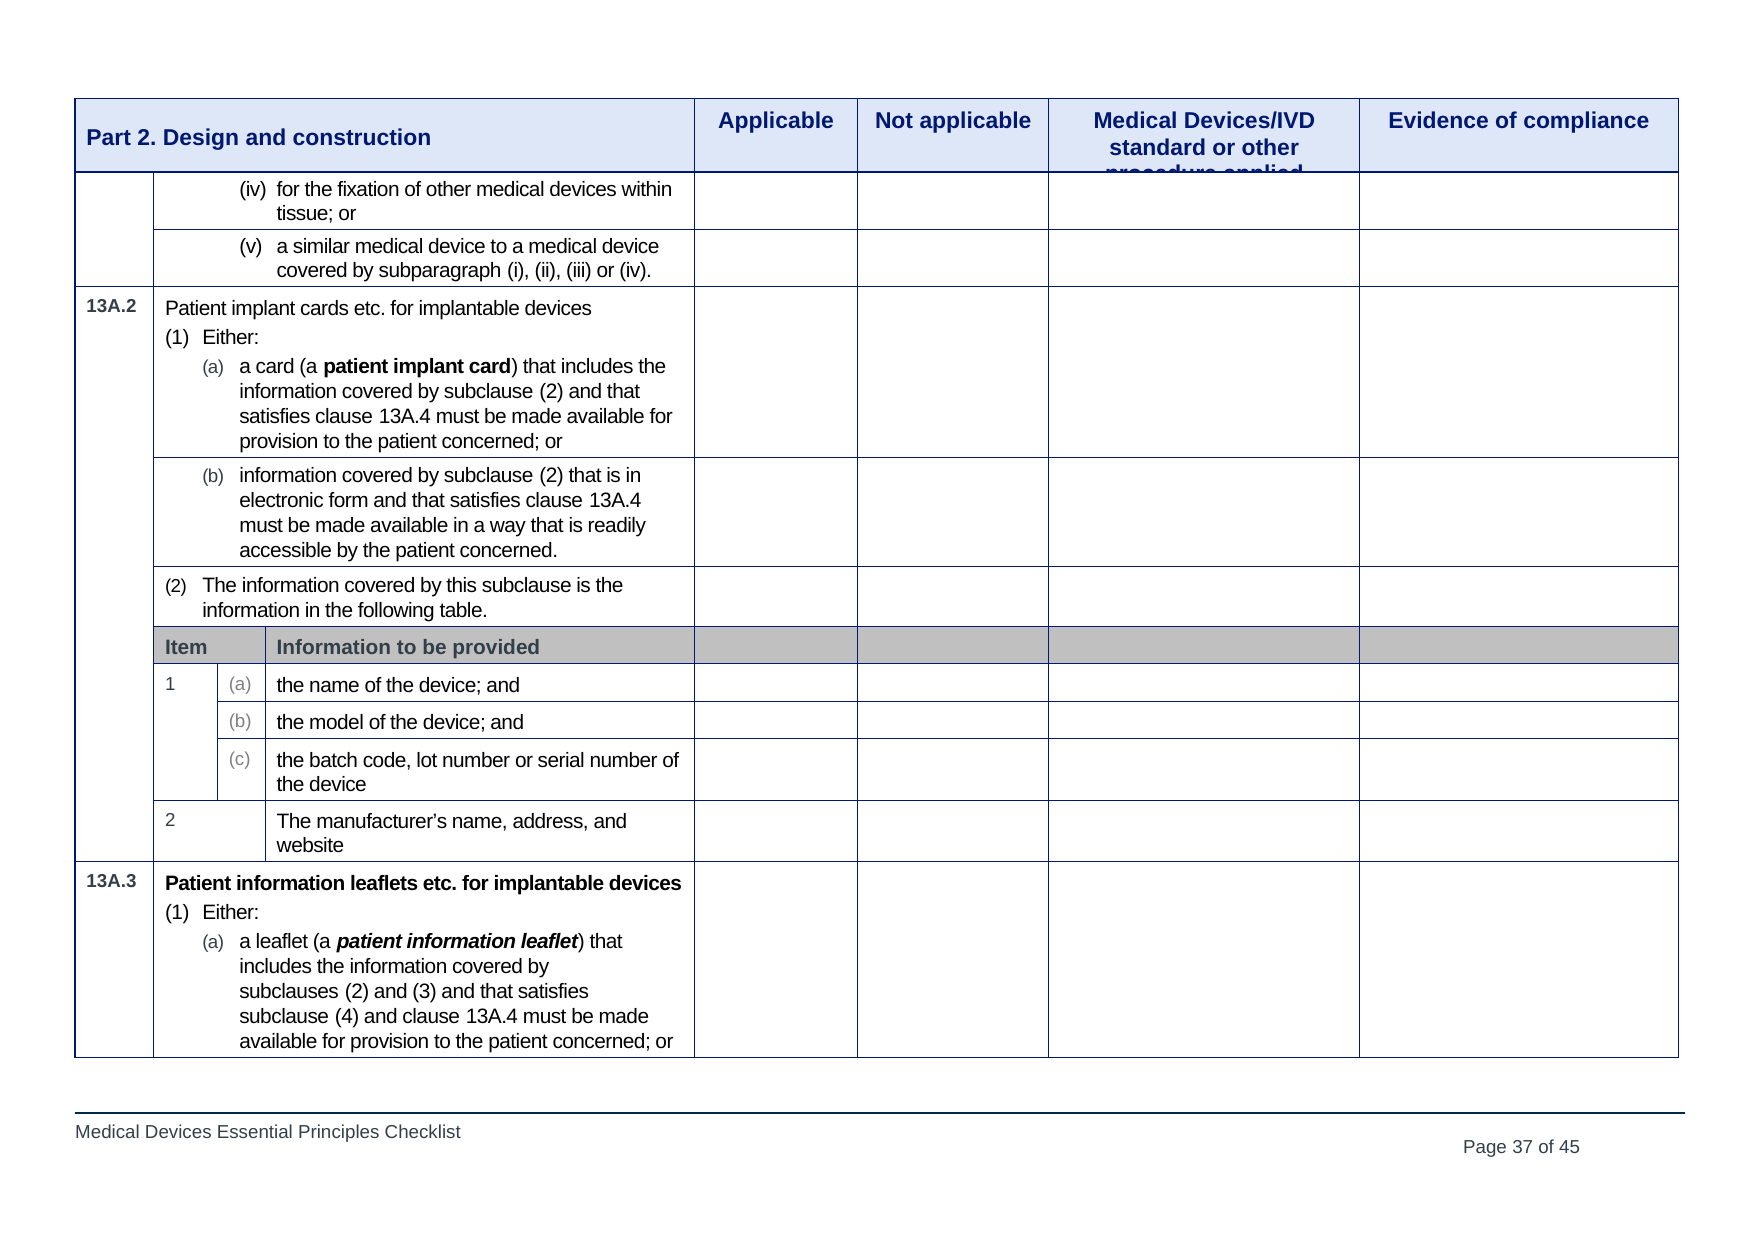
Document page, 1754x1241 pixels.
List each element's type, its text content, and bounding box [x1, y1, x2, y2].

table_cell [1049, 458, 1359, 566]
table_cell 2 [154, 801, 265, 861]
table_cell [1049, 567, 1359, 626]
table_cell [858, 567, 1048, 626]
table_cell [695, 173, 857, 229]
table_cell [1360, 664, 1678, 701]
table_cell [1049, 702, 1359, 738]
table_cell [695, 627, 857, 663]
table_cell [858, 702, 1048, 738]
table_header Medical Devices/IVD standard or other procedure applied [1049, 99, 1359, 171]
table_cell Information to be provided [266, 627, 694, 663]
table_cell [858, 458, 1048, 566]
table_cell the name of the device; and [266, 664, 694, 701]
table_cell [858, 664, 1048, 701]
table_cell [1360, 287, 1678, 457]
table_cell 13A.2 [76, 287, 153, 861]
table_cell The manufacturer’s name, address, and website [266, 801, 694, 861]
table_cell (c) [218, 739, 265, 799]
table_cell [1049, 739, 1359, 799]
table_cell Patient information leaflets etc. for implantable devices Either: a leaflet (a patient information leaflet) that includes the information covered by subclauses (2) and (3) and that satisfies subclause (4) and clause 13A.4 must be made available for provision to the patient concerned; or [154, 862, 694, 1057]
table_cell [858, 801, 1048, 861]
table_cell [695, 702, 857, 738]
table_cell [1049, 862, 1359, 1057]
table_cell [1360, 230, 1678, 286]
table_cell [695, 230, 857, 286]
table_cell [695, 862, 857, 1057]
table_cell [695, 567, 857, 626]
table_cell [1360, 702, 1678, 738]
table_cell [1360, 458, 1678, 566]
table_cell [1360, 627, 1678, 663]
table_cell for the fixation of other medical devices within tissue; or [154, 173, 694, 229]
table_header Evidence of compliance [1360, 99, 1678, 171]
table_cell [858, 739, 1048, 799]
table_cell [1360, 173, 1678, 229]
table_cell the model of the device; and [266, 702, 694, 738]
table_cell [695, 801, 857, 861]
table_cell Item [154, 627, 265, 663]
table_header Part 2. Design and construction [76, 99, 694, 171]
table_cell [695, 664, 857, 701]
table_cell (b) [218, 702, 265, 738]
table_cell 1 [154, 664, 217, 799]
table_cell (a) [218, 664, 265, 701]
table_cell [858, 287, 1048, 457]
table_cell [695, 739, 857, 799]
table_cell [1360, 739, 1678, 799]
table_cell information covered by subclause (2) that is in electronic form and that satisfies clause 13A.4 must be made available in a way that is readily accessible by the patient concerned. [154, 458, 694, 566]
table_cell the batch code, lot number or serial number of the device [266, 739, 694, 799]
table_cell [1049, 230, 1359, 286]
table_cell [858, 230, 1048, 286]
table_cell Patient implant cards etc. for implantable devices Either: a card (a patient implant card) that includes the information covered by subclause (2) and that satisfies clause 13A.4 must be made available for provision to the patient concerned; or [154, 287, 694, 457]
table_cell [695, 458, 857, 566]
table_cell The information covered by this subclause is the information in the following table. [154, 567, 694, 626]
table_cell [858, 862, 1048, 1057]
table_cell [858, 173, 1048, 229]
table_cell [1049, 287, 1359, 457]
table_header Not applicable [858, 99, 1048, 171]
table_cell [858, 627, 1048, 663]
table_cell [695, 287, 857, 457]
table_cell [1360, 862, 1678, 1057]
table_cell [1049, 627, 1359, 663]
table_cell [1049, 664, 1359, 701]
table_header Applicable [695, 99, 857, 171]
table_cell 13A.3 [76, 862, 153, 1057]
table_cell a similar medical device to a medical device covered by subparagraph (i), (ii), (iii) or (iv). [154, 230, 694, 286]
table_cell [1360, 567, 1678, 626]
table_cell [1360, 801, 1678, 861]
table_cell [1049, 173, 1359, 229]
table_cell [1049, 801, 1359, 861]
